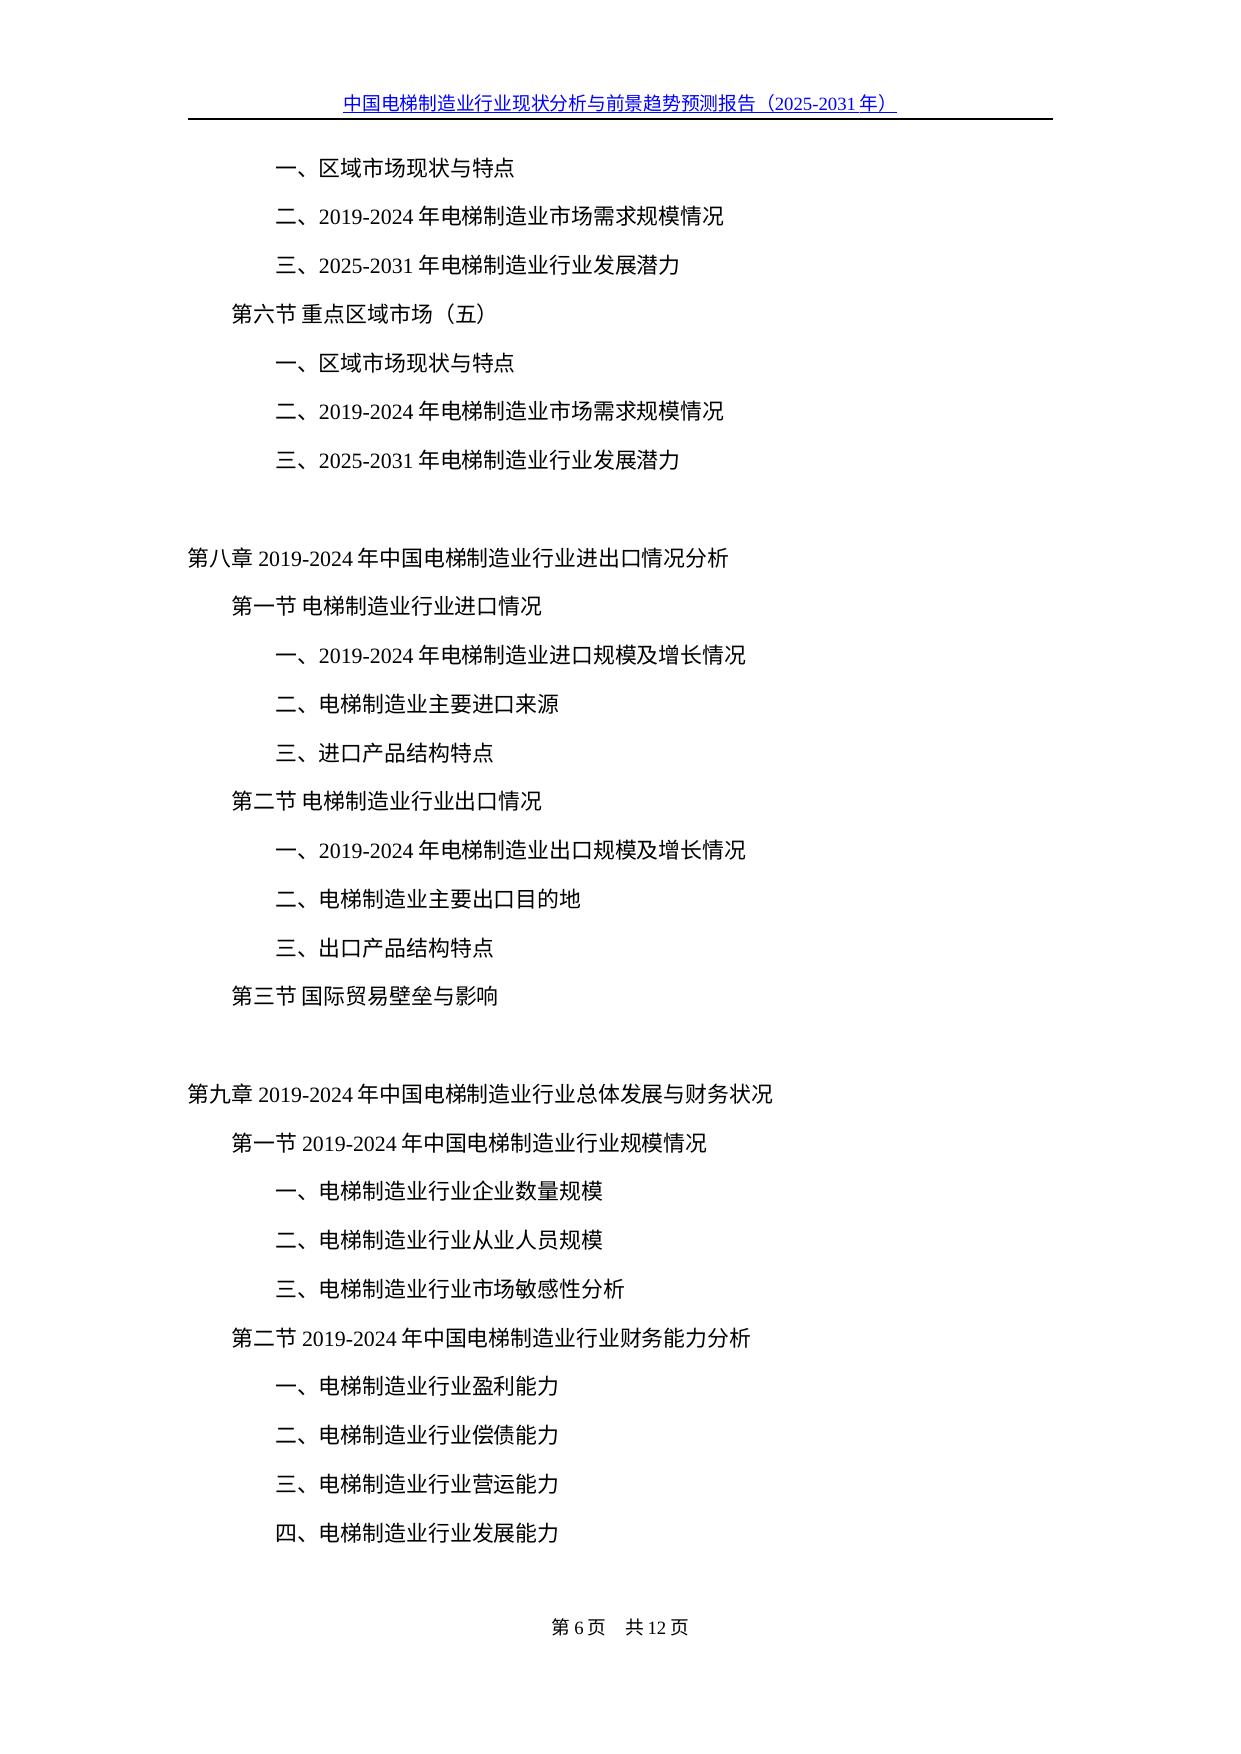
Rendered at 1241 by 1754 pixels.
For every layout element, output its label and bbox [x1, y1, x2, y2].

text [187, 150, 1053, 1548]
